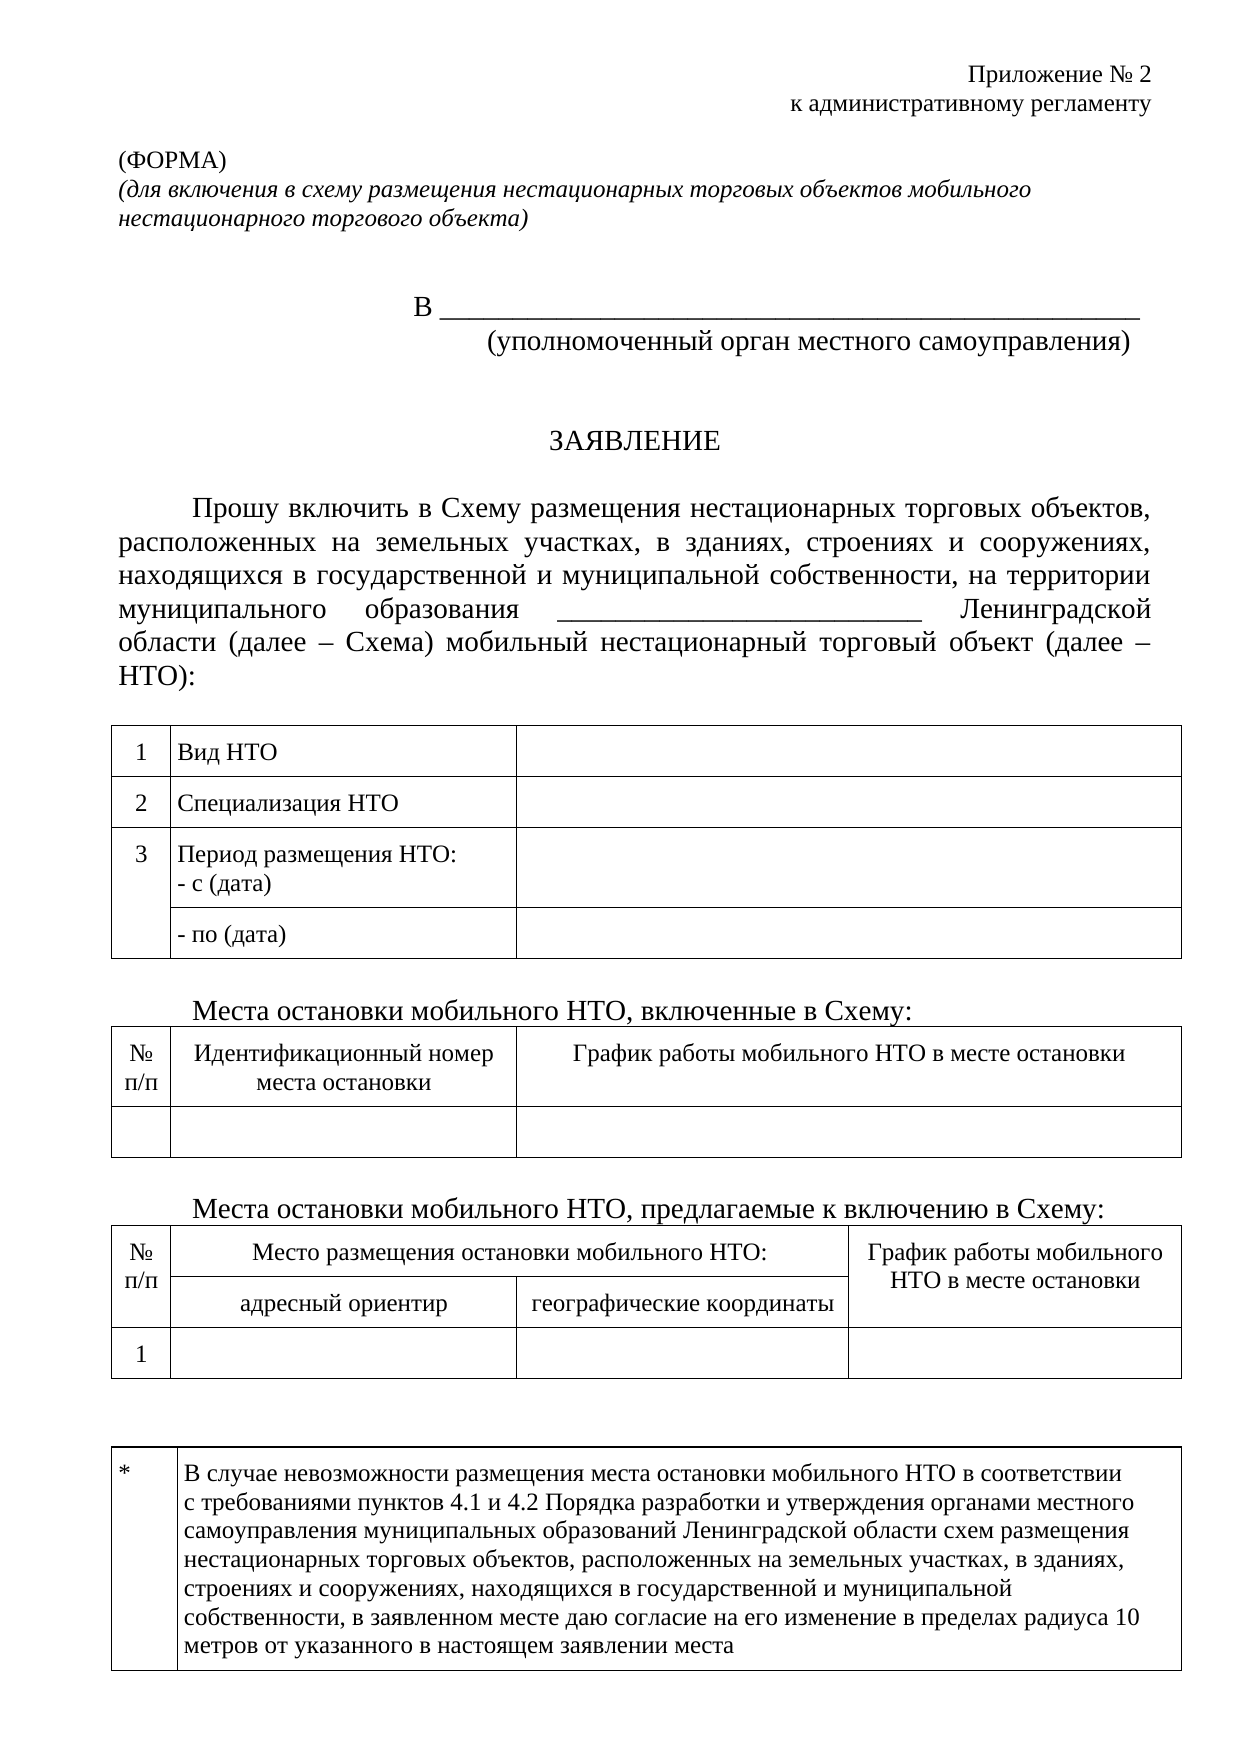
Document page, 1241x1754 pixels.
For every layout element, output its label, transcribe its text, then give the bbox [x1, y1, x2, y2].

table_cell [517, 908, 1181, 958]
table_cell 2 [112, 777, 170, 827]
table_cell [849, 1328, 1181, 1378]
text к административному регламенту [118, 88, 1152, 117]
text Места остановки мобильного НТО, предлагаемые к включению в Схему: [118, 1192, 1152, 1225]
table_header * [112, 1448, 177, 1670]
table_cell - по (дата) [171, 908, 516, 958]
text (для включения в схему размещения нестационарных торговых объектов мобильного нестационарного торгового объекта) [118, 174, 1152, 232]
text (ФОРМА) [118, 145, 1152, 174]
table_cell [517, 777, 1181, 827]
table_header 1 [112, 726, 170, 776]
text Прошу включить в Схему размещения нестационарных торговых объектов, расположенных на земельных участках, в зданиях, строениях и сооружениях, находящихся в государственной и муниципальной собственности, на территории муниципального образования _________________________ Ленинградской области (далее – Схема) мобильный нестационарный торговый объект (далее – НТО): [118, 490, 1152, 692]
table_header График работы мобильного НТО в месте остановки [849, 1226, 1181, 1327]
table_header [517, 726, 1181, 776]
table_cell географические координаты [517, 1277, 848, 1327]
table_header Место размещения остановки мобильного НТО: [171, 1226, 848, 1276]
table_cell [171, 1328, 516, 1378]
table_header № п/п [112, 1226, 170, 1327]
table_header № п/п [112, 1027, 170, 1106]
text Приложение № 2 [118, 59, 1152, 88]
text Места остановки мобильного НТО, включенные в Схему: [118, 993, 1152, 1026]
table_cell адресный ориентир [171, 1277, 516, 1327]
table_cell [112, 1107, 170, 1157]
table_cell [517, 828, 1181, 907]
text (уполномоченный орган местного самоуправления) [118, 323, 1152, 356]
table_cell [517, 1107, 1181, 1157]
table_cell [171, 1107, 516, 1157]
table_cell Период размещения НТО: - с (дата) [171, 828, 516, 907]
table_cell Специализация НТО [171, 777, 516, 827]
table_cell 1 [112, 1328, 170, 1378]
table_cell 3 [112, 828, 170, 958]
table_header График работы мобильного НТО в месте остановки [517, 1027, 1181, 1106]
table_header В случае невозможности размещения места остановки мобильного НТО в соответствии с требованиями пунктов 4.1 и 4.2 Порядка разработки и утверждения органами местного самоуправления муниципальных образований Ленинградской области схем размещения нестационарных торговых объектов, расположенных на земельных участках, в зданиях, строениях и сооружениях, находящихся в государственной и муниципальной собственности, в заявленном месте даю согласие на его изменение в пределах радиуса 10 метров от указанного в настоящем заявлении места [178, 1448, 1181, 1670]
text ЗАЯВЛЕНИЕ [118, 423, 1152, 457]
table_header Вид НТО [171, 726, 516, 776]
text В ________________________________________________ [118, 289, 1152, 323]
table_cell [517, 1328, 848, 1378]
table_header Идентификационный номер места остановки [171, 1027, 516, 1106]
